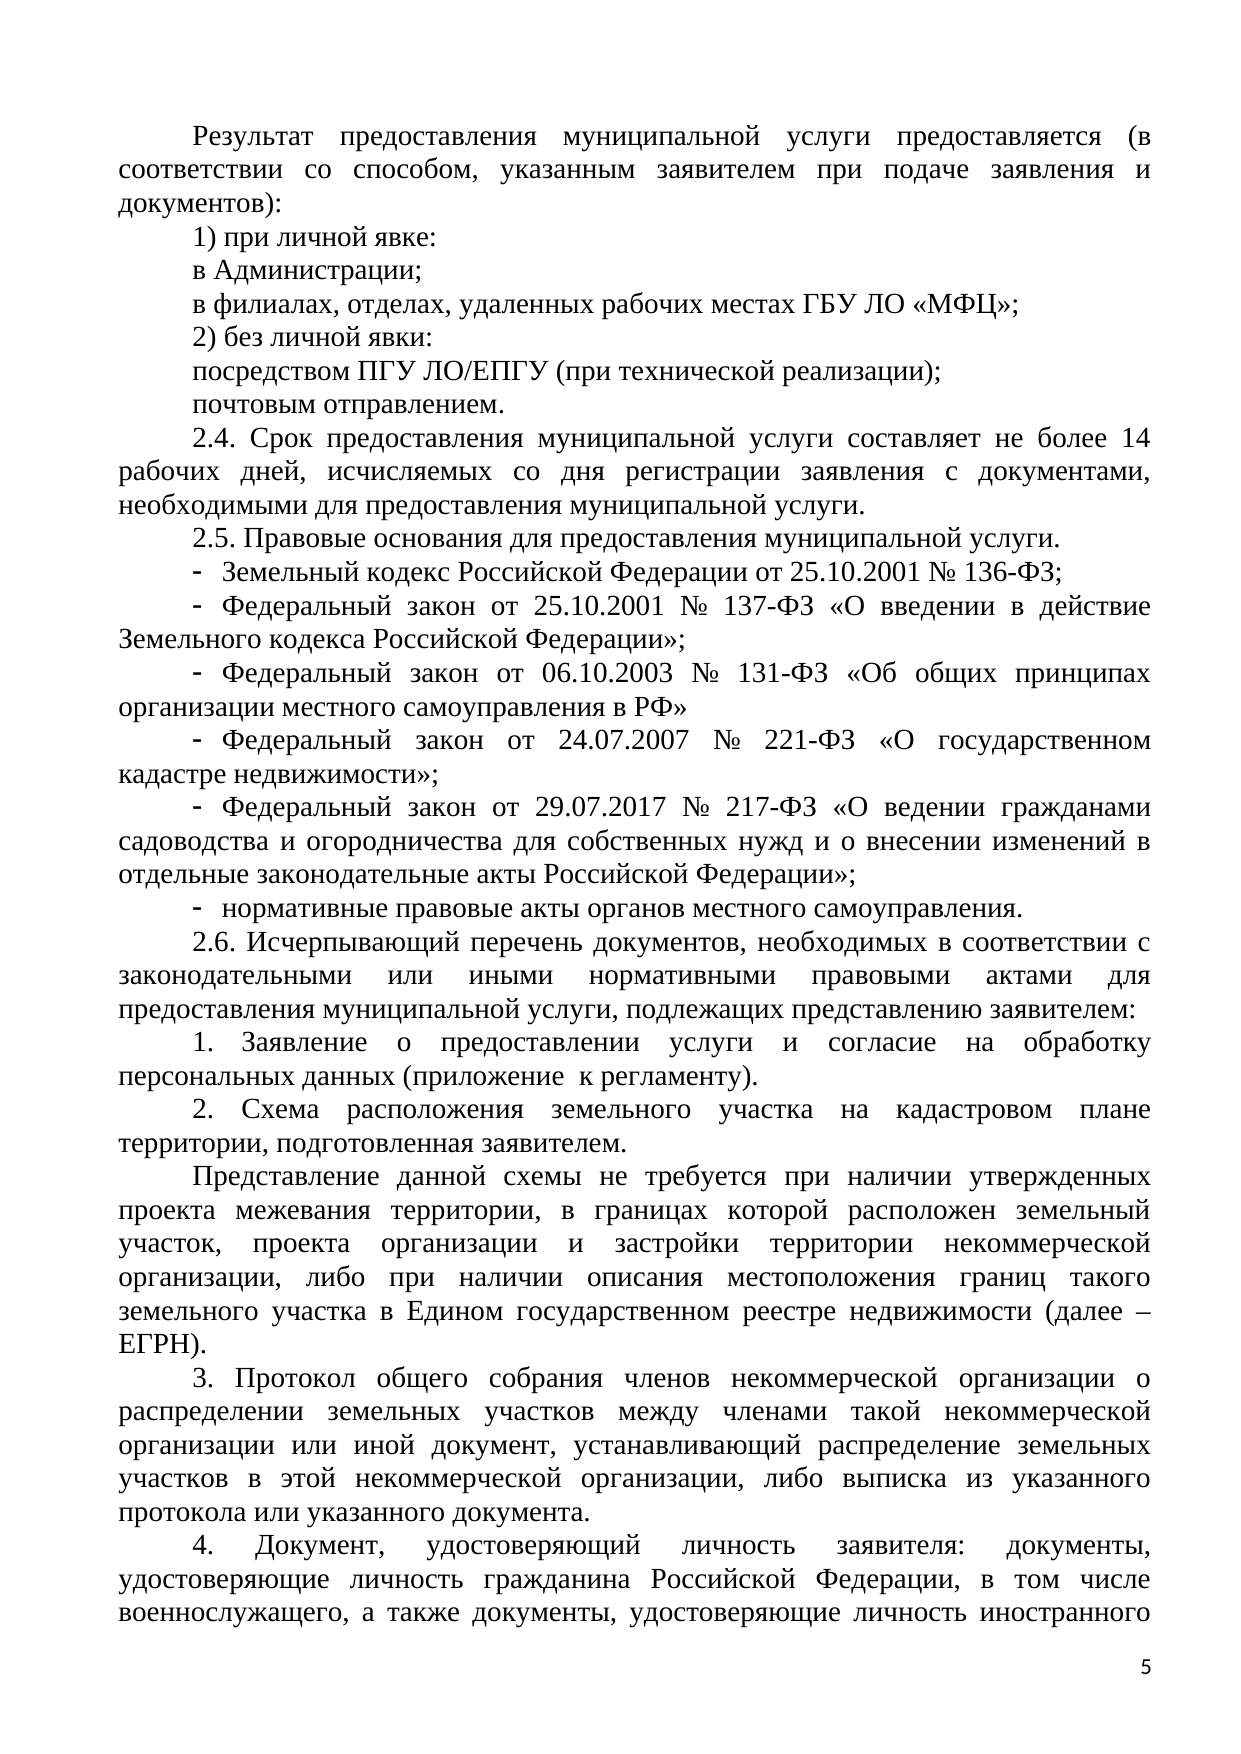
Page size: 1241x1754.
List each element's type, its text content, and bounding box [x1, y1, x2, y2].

text посредством ПГУ ЛО/ЕПГУ (при технической реализации); [118, 353, 1152, 386]
text 2.4. Срок предоставления муниципальной услуги составляет не более 14 рабочих дней, исчисляемых со дня регистрации заявления с документами, необходимыми для предоставления муниципальной услуги. [118, 420, 1152, 521]
text в Администрации; [118, 252, 1152, 286]
text 2.5. Правовые основания для предоставления муниципальной услуги. [118, 521, 1152, 554]
text 2.6. Исчерпывающий перечень документов, необходимых в соответствии с законодательными или иными нормативными правовыми актами для предоставления муниципальной услуги, подлежащих представлению заявителем: [118, 924, 1152, 1024]
list Земельный кодекс Российской Федерации от 25.10.2001 № 136-ФЗ; [118, 554, 1152, 588]
text 2) без личной явки: [118, 319, 1152, 353]
text 3. Протокол общего собрания членов некоммерческой организации о распределении земельных участков между членами такой некоммерческой организации или иной документ, устанавливающий распределение земельных участков в этой некоммерческой организации, либо выписка из указанного протокола или указанного документа. [118, 1360, 1152, 1527]
text 1) при личной явке: [118, 219, 1152, 252]
list нормативные правовые акты органов местного самоуправления. [118, 890, 1152, 924]
text Результат предоставления муниципальной услуги предоставляется (в соответствии со способом, указанным заявителем при подаче заявления и документов): [118, 118, 1152, 219]
text 2. Схема расположения земельного участка на кадастровом плане территории, подготовленная заявителем. [118, 1091, 1152, 1158]
text Представление данной схемы не требуется при наличии утвержденных проекта межевания территории, в границах которой расположен земельный участок, проекта организации и застройки территории некоммерческой организации, либо при наличии описания местоположения границ такого земельного участка в Едином государственном реестре недвижимости (далее – ЕГРН). [118, 1158, 1152, 1360]
text 1. Заявление о предоставлении услуги и согласие на обработку персональных данных (приложение к регламенту). [118, 1024, 1152, 1091]
text в филиалах, отделах, удаленных рабочих местах ГБУ ЛО «МФЦ»; [118, 286, 1152, 319]
text почтовым отправлением. [118, 386, 1152, 420]
list Федеральный закон от 24.07.2007 № 221-ФЗ «О государственном кадастре недвижимости»; [118, 722, 1152, 789]
list Федеральный закон от 25.10.2001 № 137-ФЗ «О введении в действие Земельного кодекса Российской Федерации»; [118, 588, 1152, 655]
list Федеральный закон от 29.07.2017 № 217-ФЗ «О ведении гражданами садоводства и огородничества для собственных нужд и о внесении изменений в отдельные законодательные акты Российской Федерации»; [118, 789, 1152, 890]
list Федеральный закон от 06.10.2003 № 131-ФЗ «Об общих принципах организации местного самоуправления в РФ» [118, 655, 1152, 722]
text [118, 1527, 1152, 1628]
